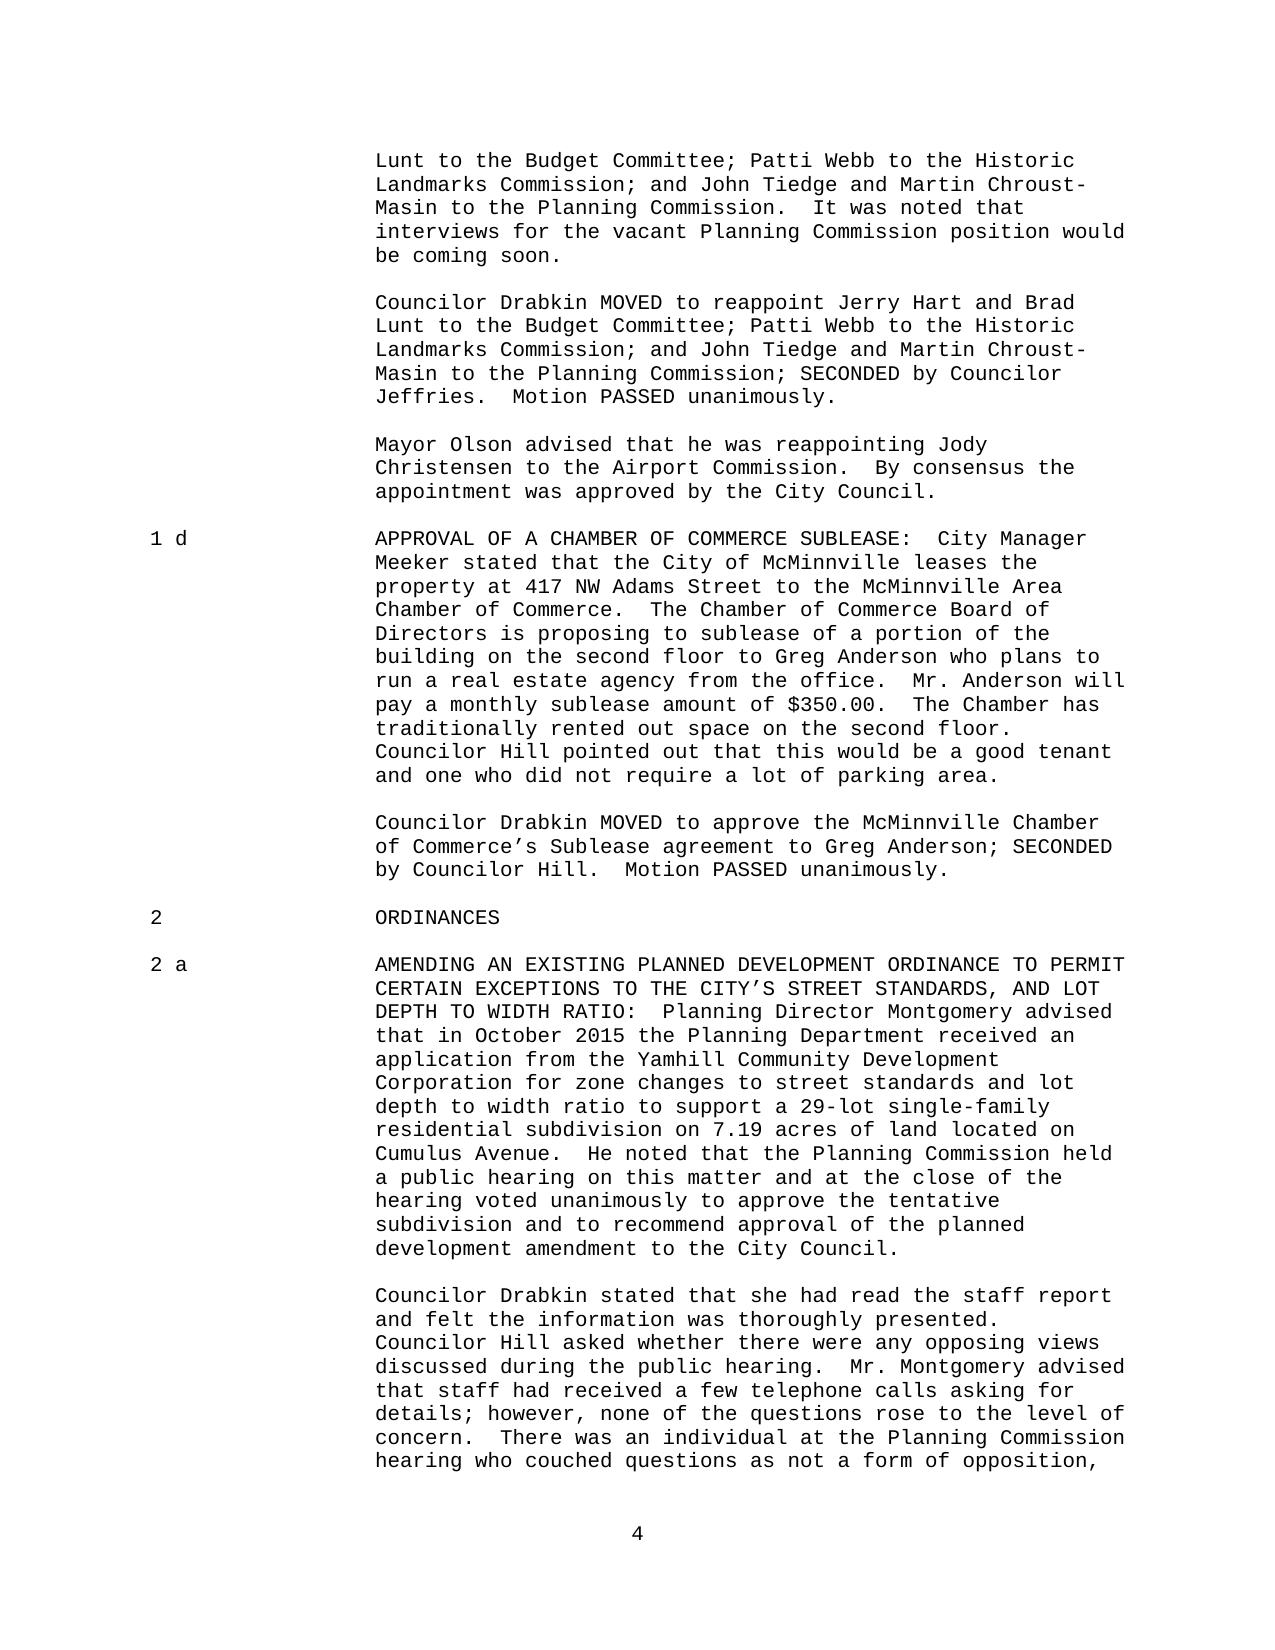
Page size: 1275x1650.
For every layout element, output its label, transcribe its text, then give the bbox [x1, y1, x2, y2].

text 1 d APPROVAL OF A CHAMBER OF COMMERCE SUBLEASE: City Manager Meeker stated that the City of McMinnville leases the property at 417 NW Adams Street to the McMinnville Area Chamber of Commerce. The Chamber of Commerce Board of Directors is proposing to sublease of a portion of the building on the second floor to Greg Anderson who plans to run a real estate agency from the office. Mr. Anderson will pay a monthly sublease amount of $350.00. The Chamber has traditionally rented out space on the second floor. Councilor Hill pointed out that this would be a good tenant and one who did not require a lot of parking area. [150, 528, 1125, 788]
text Mayor Olson advised that he was reappointing Jody Christensen to the Airport Commission. By consensus the appointment was approved by the City Council. [375, 434, 1125, 505]
text 2 a AMENDING AN EXISTING PLANNED DEVELOPMENT ORDINANCE TO PERMIT CERTAIN EXCEPTIONS TO THE CITY’S STREET STANDARDS, AND LOT DEPTH TO WIDTH RATIO: Planning Director Montgomery advised that in October 2015 the Planning Department received an application from the Yamhill Community Development Corporation for zone changes to street standards and lot depth to width ratio to support a 29-lot single-family residential subdivision on 7.19 acres of land located on Cumulus Avenue. He noted that the Planning Commission held a public hearing on this matter and at the close of the hearing voted unanimously to approve the tentative subdivision and to recommend approval of the planned development amendment to the City Council. [150, 954, 1125, 1261]
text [150, 1285, 1125, 1474]
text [150, 150, 1125, 268]
text Councilor Drabkin MOVED to approve the McMinnville Chamber of Commerce’s Sublease agreement to Greg Anderson; SECONDED by Councilor Hill. Motion PASSED unanimously. [150, 812, 1125, 883]
text Councilor Drabkin MOVED to reappoint Jerry Hart and Brad Lunt to the Budget Committee; Patti Webb to the Historic Landmarks Commission; and John Tiedge and Martin Chroust-Masin to the Planning Commission; SECONDED by Councilor Jeffries. Motion PASSED unanimously. [375, 292, 1125, 410]
text 2 ORDINANCES [150, 907, 1125, 930]
